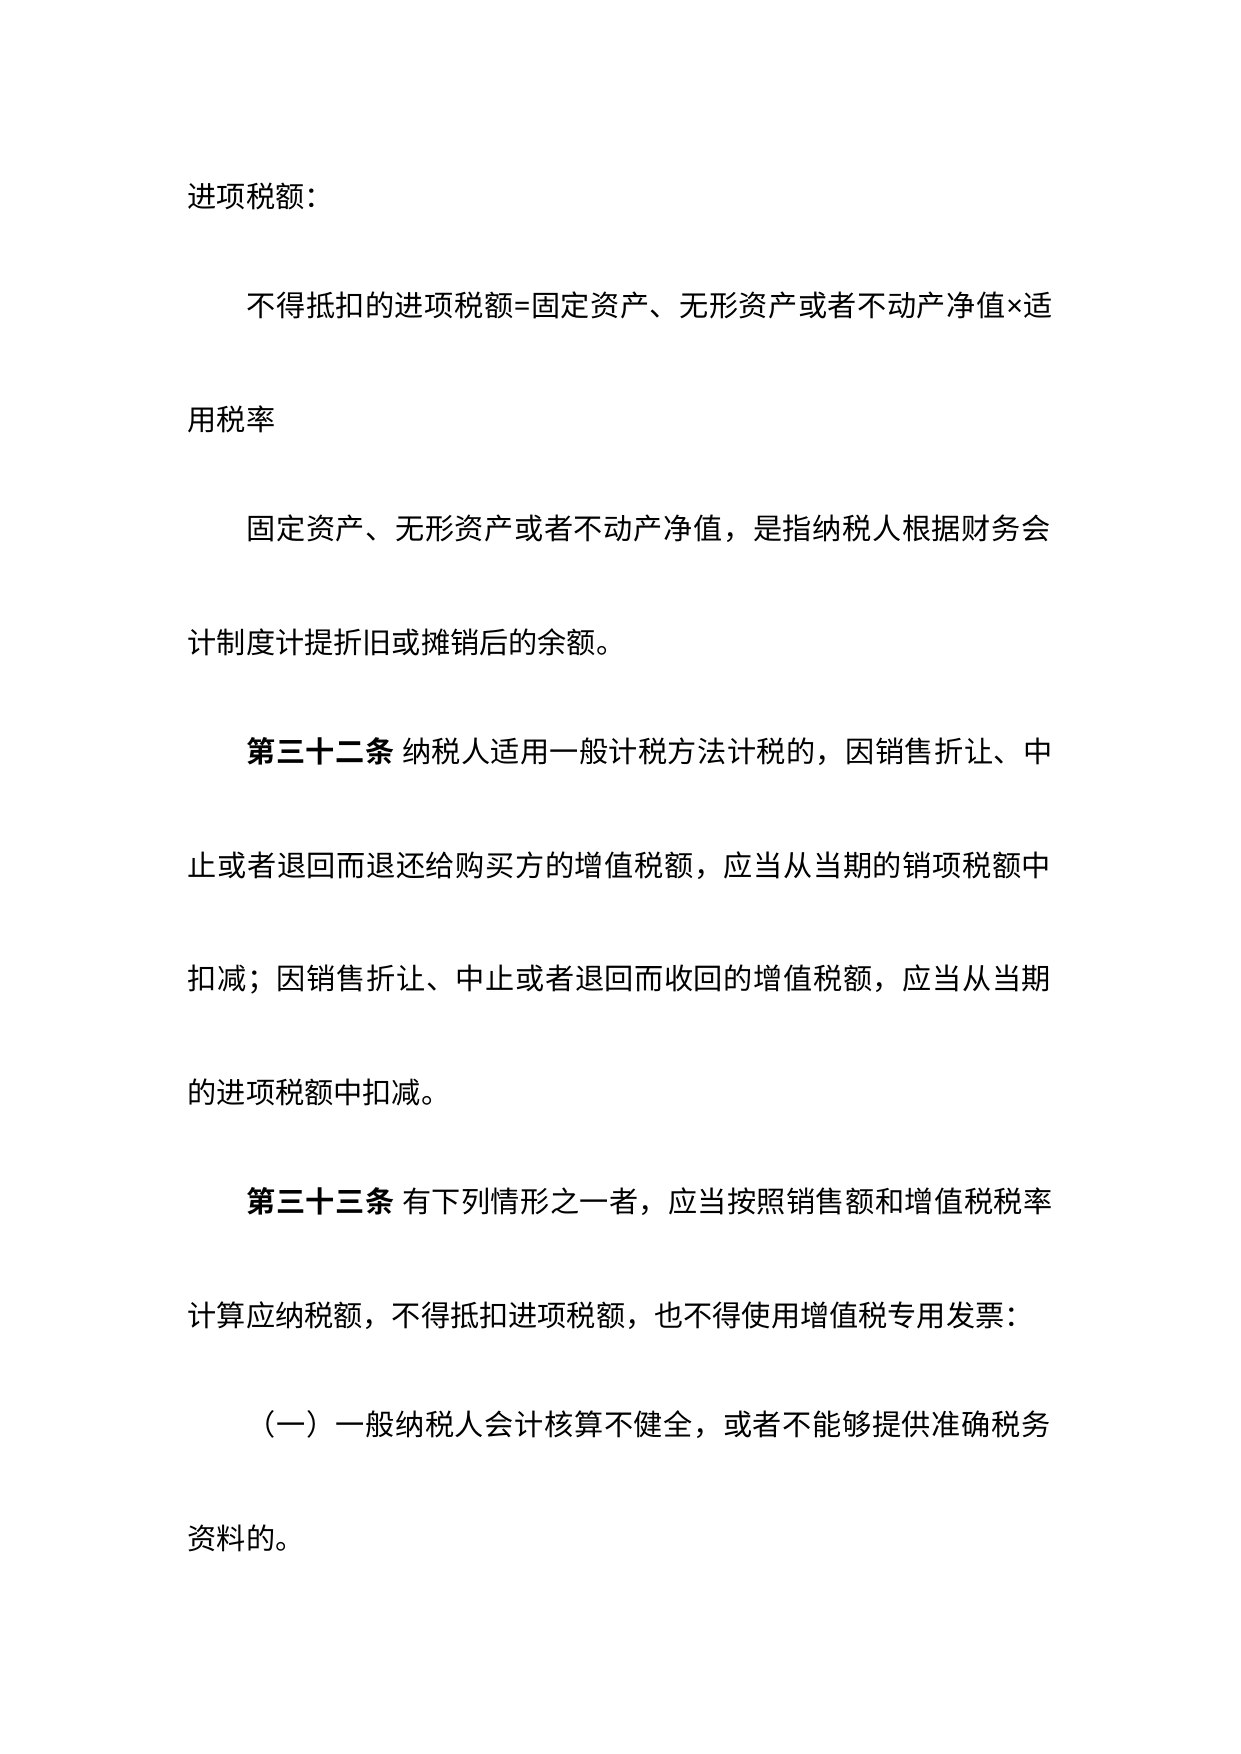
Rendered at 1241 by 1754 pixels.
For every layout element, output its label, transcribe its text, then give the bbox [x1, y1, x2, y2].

text 不得抵扣的进项税额=固定资产、无形资产或者不动产净值×适用税率 [187, 271, 1053, 450]
text 第三十三条 有下列情形之一者，应当按照销售额和增值税税率计算应纳税额，不得抵扣进项税额，也不得使用增值税专用发票： [187, 1167, 1053, 1346]
text 第三十二条 纳税人适用一般计税方法计税的，因销售折让、中止或者退回而退还给购买方的增值税额，应当从当期的销项税额中扣减；因销售折让、中止或者退回而收回的增值税额，应当从当期的进项税额中扣减。 [187, 717, 1053, 1123]
text （一）一般纳税人会计核算不健全，或者不能够提供准确税务资料的。 [187, 1390, 1053, 1569]
text 固定资产、无形资产或者不动产净值，是指纳税人根据财务会计制度计提折旧或摊销后的余额。 [187, 494, 1053, 673]
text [187, 162, 1053, 227]
